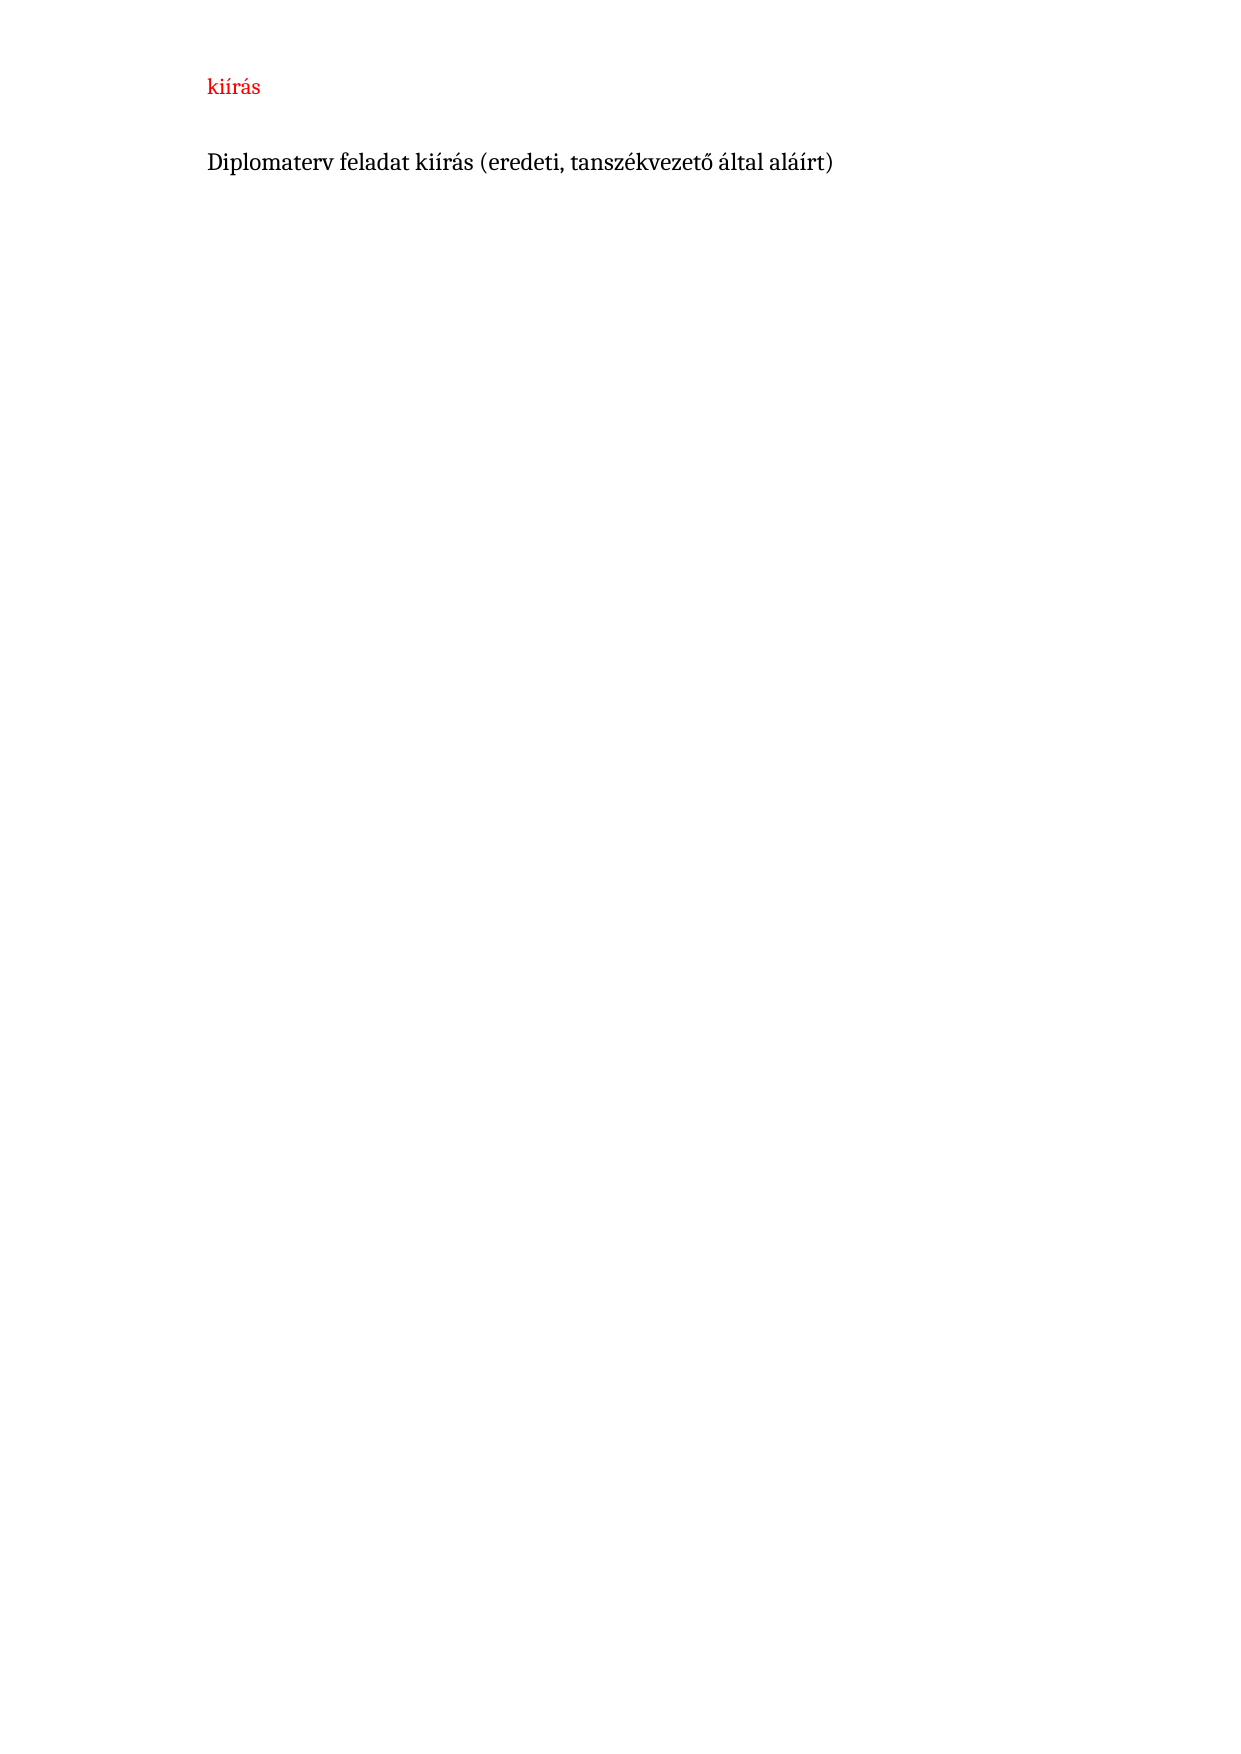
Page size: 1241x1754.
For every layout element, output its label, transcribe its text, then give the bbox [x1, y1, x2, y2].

text Diplomaterv feladat kiírás (eredeti, tanszékvezető által aláírt) [207, 148, 1092, 176]
